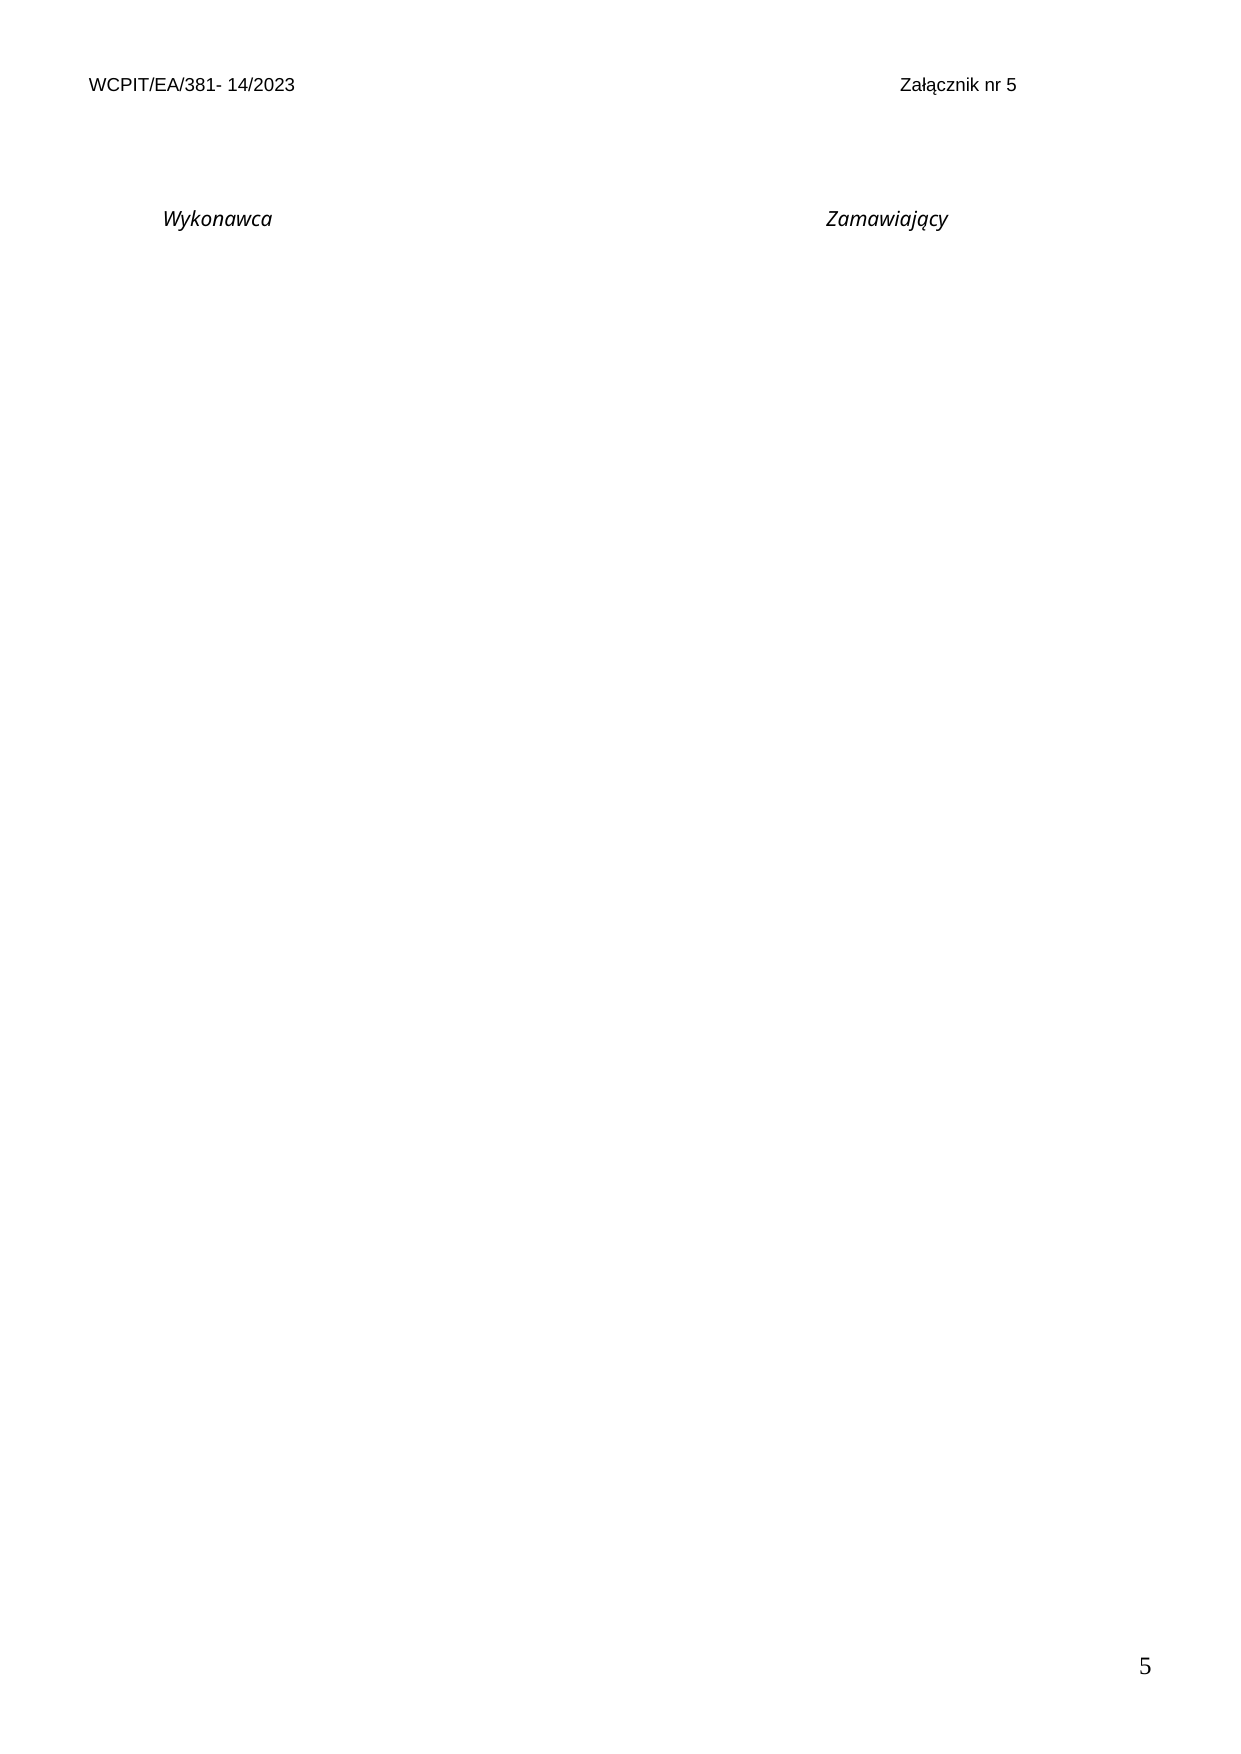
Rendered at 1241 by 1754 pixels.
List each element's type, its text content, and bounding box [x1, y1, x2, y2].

subtitle Wykonawca Zamawiający [89, 204, 1152, 233]
